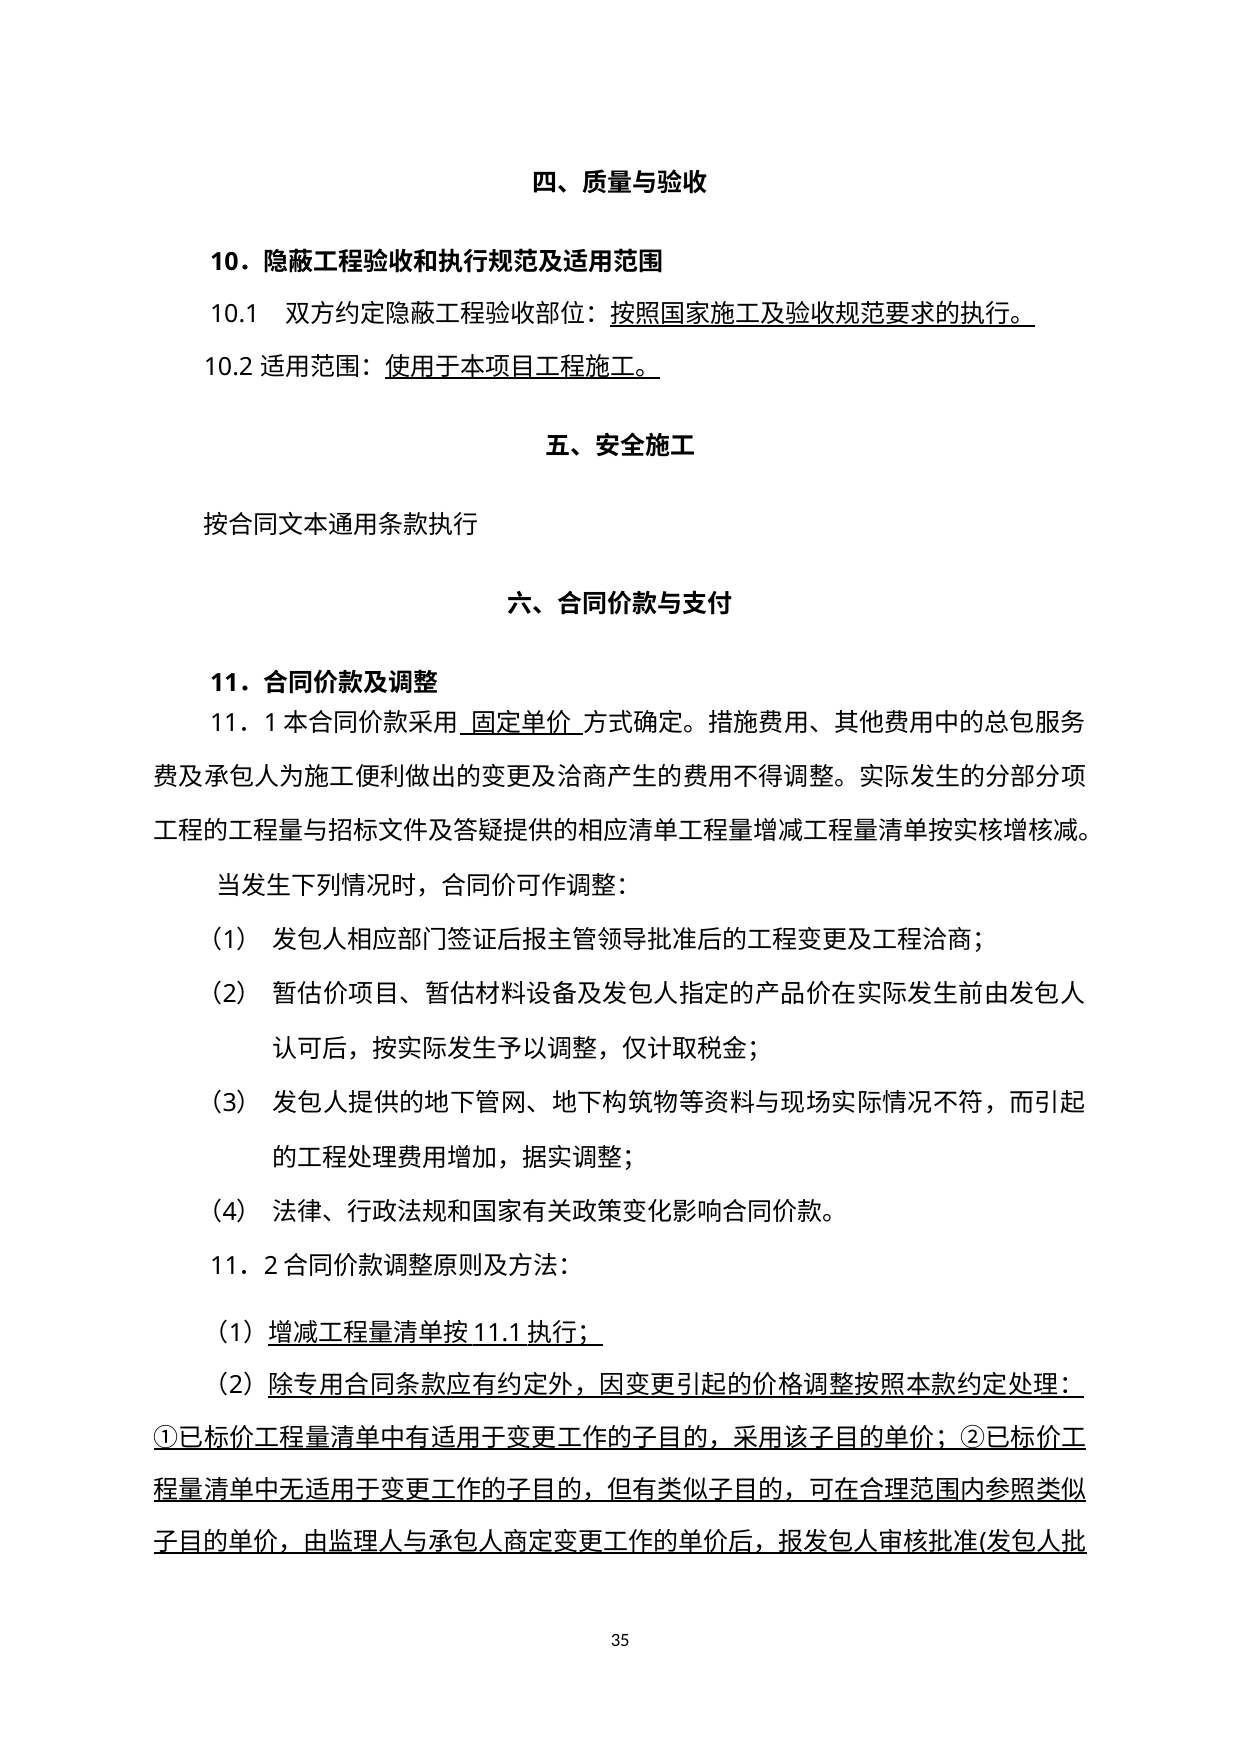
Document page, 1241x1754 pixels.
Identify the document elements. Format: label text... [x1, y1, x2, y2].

subtitle 四、质量与验收 [153, 150, 1087, 202]
list 发包人提供的地下管网、地下构筑物等资料与现场实际情况不符，而引起的工程处理费用增加，据实调整； [197, 1083, 1087, 1173]
list 发包人相应部门签证后报主管领导批准后的工程变更及工程洽商； [197, 919, 1087, 956]
text 11．合同价款及调整 [153, 650, 1087, 702]
text 11．2合同价款调整原则及方法： [153, 1246, 1087, 1282]
subtitle 五、安全施工 [153, 412, 1087, 464]
subtitle 六、合同价款与支付 [153, 571, 1087, 623]
text 11．1本合同价款采用 固定单价 方式确定。措施费用、其他费用中的总包服务费及承包人为施工便利做出的变更及洽商产生的费用不得调整。实际发生的分部分项工程的工程量与招标文件及答疑提供的相应清单工程量增减工程量清单按实核增核减。 [153, 702, 1087, 847]
list 法律、行政法规和国家有关政策变化影响合同价款。 [197, 1191, 1087, 1228]
text 10.2 适用范围：使用于本项目工程施工。 [153, 333, 1087, 385]
text 按合同文本通用条款执行 [153, 492, 1087, 544]
list 暂估价项目、暂估材料设备及发包人指定的产品价在实际发生前由发包人认可后，按实际发生予以调整，仅计取税金； [197, 974, 1087, 1064]
text 10．隐蔽工程验收和执行规范及适用范围 [153, 229, 1087, 281]
list 增减工程量清单按11.1执行； [153, 1300, 1087, 1352]
list 双方约定隐蔽工程验收部位：按照国家施工及验收规范要求的执行。 [210, 281, 1087, 333]
text 当发生下列情况时，合同价可作调整： [153, 865, 1087, 901]
